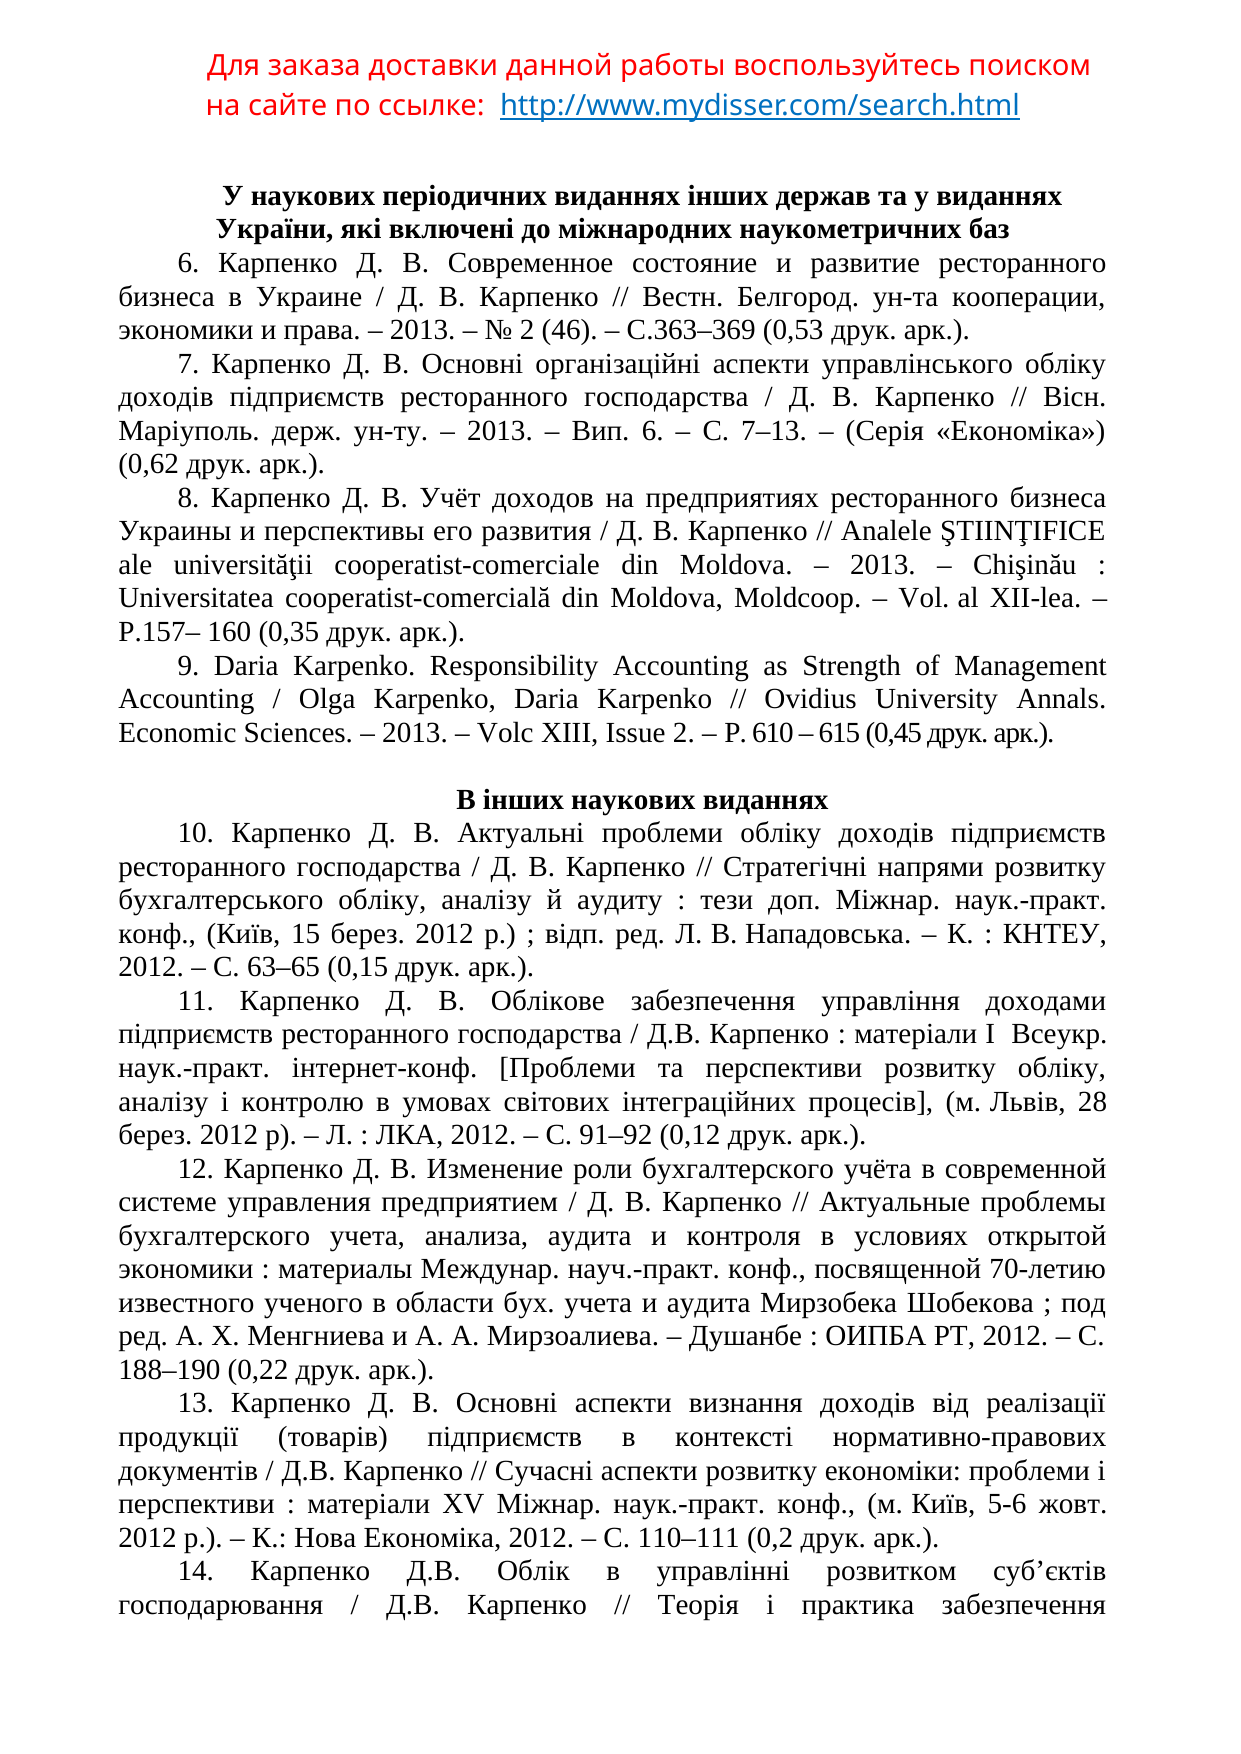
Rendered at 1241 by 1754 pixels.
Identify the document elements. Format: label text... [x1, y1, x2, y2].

text 10. Карпенко Д. В. Актуальні проблеми обліку доходів підприємств ресторанного господарства / Д. В. Карпенко // Стратегічні напрями розвитку бухгалтерського обліку, аналізу й аудиту : тези доп. Міжнар. наук.-практ. конф., (Київ, 15 берез. 2012 р.) ; відп. ред. Л. В. Нападовська. – К. : КНТЕУ, 2012. – С. 63–65 (0,15 друк. арк.). [118, 815, 1107, 983]
text 6. Карпенко Д. В. Современное состояние и развитие ресторанного бизнеса в Украине / Д. В. Карпенко // Вестн. Белгород. ун-та кооперации, экономики и права. – 2013. – № 2 (46). – С.363–369 (0,53 друк. арк.). [118, 245, 1107, 346]
text 8. Карпенко Д. В. Учёт доходов на предприятиях ресторанного бизнеса Украины и перспективы его развития / Д. В. Карпенко // Аnalele ŞTIINŢIFICE ale universităţii cooperatist-comerciale din Moldova. – 2013. – Сhişinău : Universitatea cooperatist-comercială din Moldova, Moldcoop. – Vol. al ХІІ-lea. – Р.157– 160 (0,35 друк. арк.). [118, 480, 1107, 648]
text 13. Карпенко Д. В. Основні аспекти визнання доходів від реалізації продукції (товарів) підприємств в контексті нормативно-правових документів / Д.В. Карпенко // Сучасні аспекти розвитку економіки: проблеми і перспективи : матеріали ХV Міжнар. наук.-практ. конф., (м. Київ, 5-6 жовт. 2012 р.). – К.: Нова Економіка, 2012. – С. 110–111 (0,2 друк. арк.). [118, 1386, 1107, 1553]
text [118, 1553, 1107, 1620]
text 7. Карпенко Д. В. Основні організаційні аспекти управлінського обліку доходів підприємств ресторанного господарства / Д. В. Карпенко // Вісн. Маріуполь. держ. ун-ту. – 2013. – Вип. 6. – С. 7–13. – (Серія «Економіка») (0,62 друк. арк.). [118, 346, 1107, 480]
text 12. Карпенко Д. В. Изменение роли бухгалтерского учёта в современной системе управления предприятием / Д. В. Карпенко // Актуальные проблемы бухгалтерского учета, анализа, аудита и контроля в условиях открытой экономики : материалы Междунар. науч.-практ. конф., посвященной 70-летию известного ученого в области бух. учета и аудита Мирзобека Шобекова ; под ред. А. Х. Менгниева и А. А. Мирзоалиева. – Душанбе : ОИПБА РТ, 2012. – С. 188–190 (0,22 друк. арк.). [118, 1151, 1107, 1386]
text В інших наукових виданнях [118, 782, 1107, 815]
text 9. Daria Karpenko. Responsibility Accounting as Strength of Management Accounting / Olga Karpenko, Daria Karpenko // Ovidius University Annals. Economic Sciences. – 2013. – Volс XIII, Issue 2. – P. 610 – 615 (0,45 друк. арк.). [118, 648, 1107, 748]
text У наукових періодичних виданнях інших держав та у виданнях України, які включені до міжнародних наукометричних баз [118, 178, 1107, 245]
text 11. Карпенко Д. В. Облікове забезпечення управління доходами підприємств ресторанного господарства / Д.В. Карпенко : матеріали І Всеукр. наук.-практ. інтернет-конф. [Проблеми та перспективи розвитку обліку, аналізу і контролю в умовах світових інтеграційних процесів], (м. Львів, 28 берез. 2012 р). – Л. : ЛКА, 2012. – С. 91–92 (0,12 друк. арк.). [118, 983, 1107, 1151]
